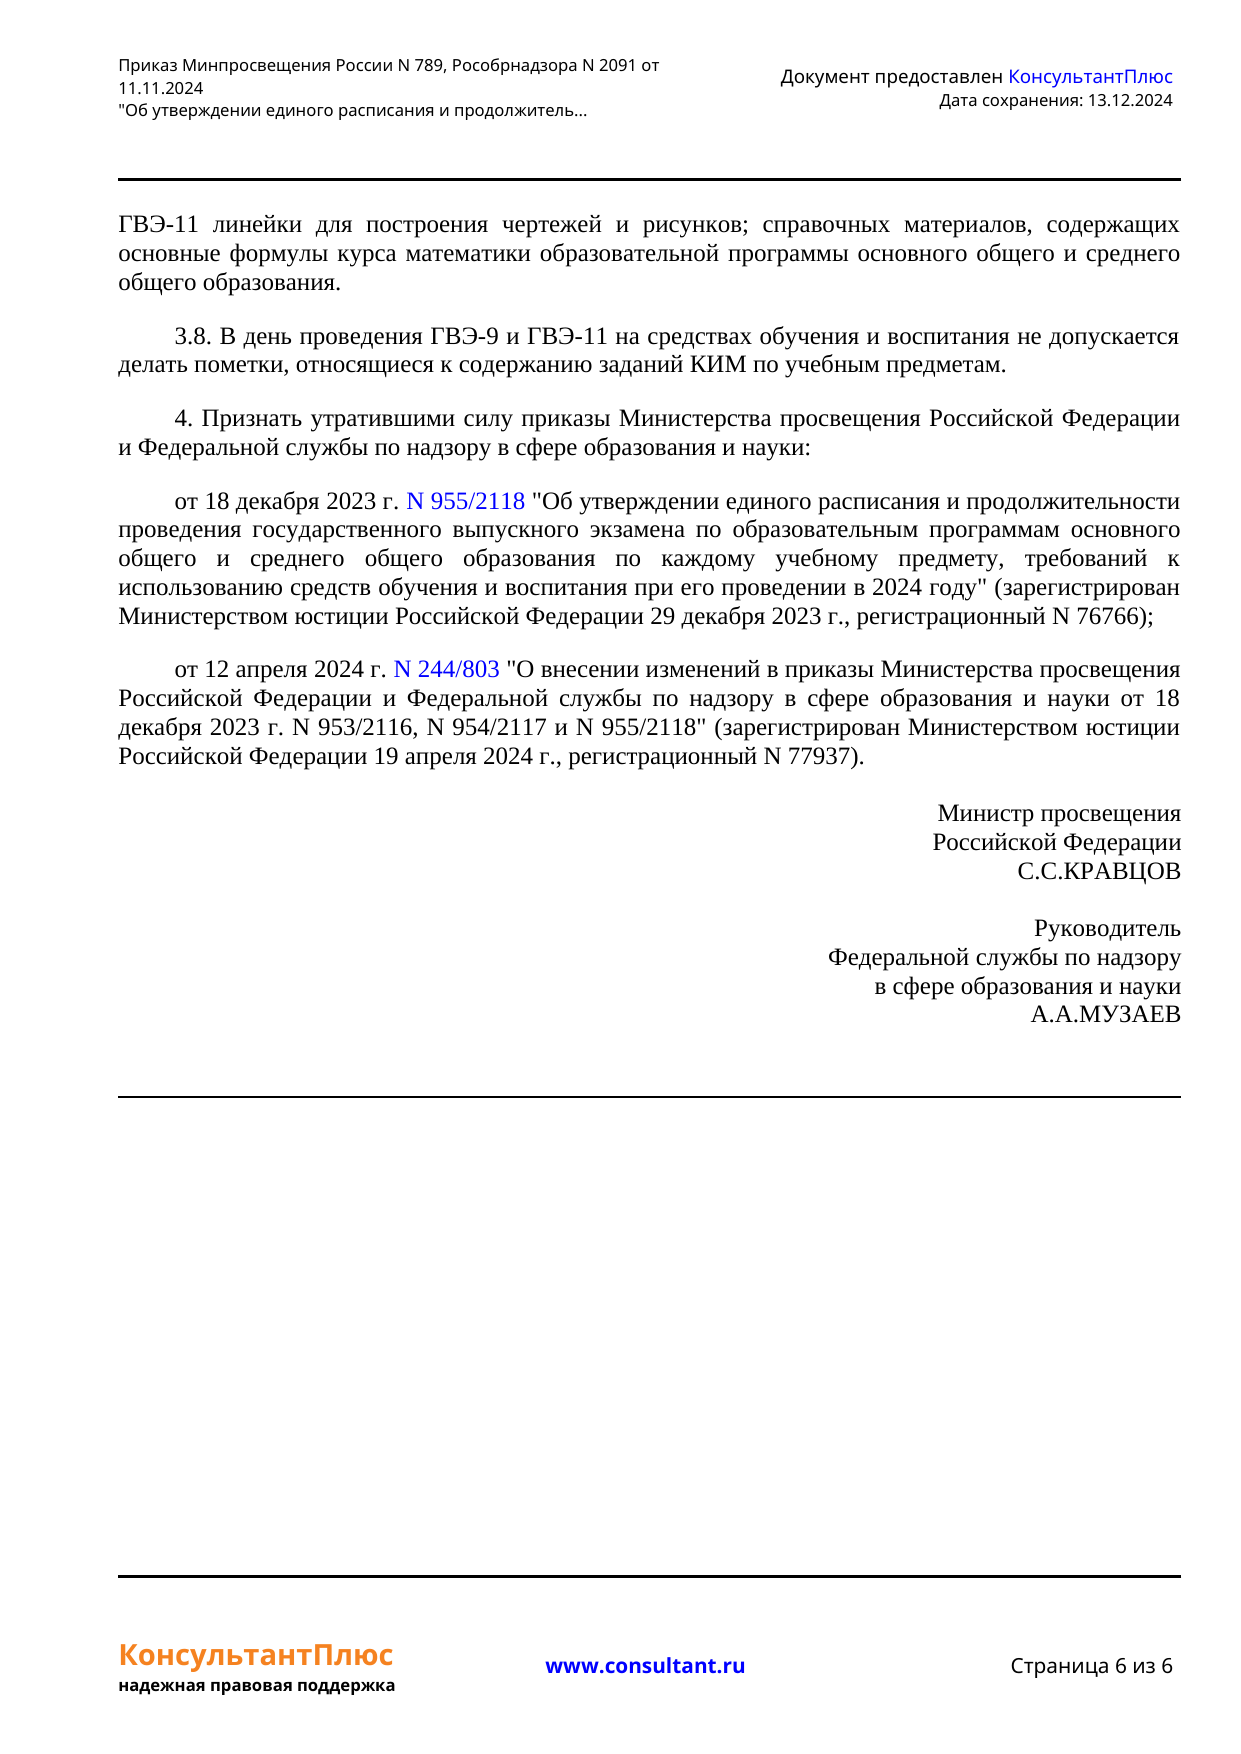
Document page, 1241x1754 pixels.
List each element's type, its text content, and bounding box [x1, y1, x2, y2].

text Федеральной службы по надзору [118, 942, 1181, 971]
text от 12 апреля 2024 г. N 244/803 "О внесении изменений в приказы Министерства просвещения Российской Федерации и Федеральной службы по надзору в сфере образования и науки от 18 декабря 2023 г. N 953/2116, N 954/2117 и N 955/2118" (зарегистрирован Министерством юстиции Российской Федерации 19 апреля 2024 г., регистрационный N 77937). [118, 654, 1181, 769]
text А.А.МУЗАЕВ [118, 999, 1181, 1028]
text С.С.КРАВЦОВ [118, 856, 1181, 884]
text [118, 209, 1181, 296]
text Министр просвещения [118, 798, 1181, 827]
text в сфере образования и науки [118, 971, 1181, 999]
text 4. Признать утратившими силу приказы Министерства просвещения Российской Федерации и Федеральной службы по надзору в сфере образования и науки: [118, 403, 1181, 461]
text 3.8. В день проведения ГВЭ-9 и ГВЭ-11 на средствах обучения и воспитания не допускается делать пометки, относящиеся к содержанию заданий КИМ по учебным предметам. [118, 321, 1181, 378]
text от 18 декабря 2023 г. N 955/2118 "Об утверждении единого расписания и продолжительности проведения государственного выпускного экзамена по образовательным программам основного общего и среднего общего образования по каждому учебному предмету, требований к использованию средств обучения и воспитания при его проведении в 2024 году" (зарегистрирован Министерством юстиции Российской Федерации 29 декабря 2023 г., регистрационный N 76766); [118, 486, 1181, 629]
text Руководитель [118, 913, 1181, 942]
text Российской Федерации [118, 827, 1181, 856]
